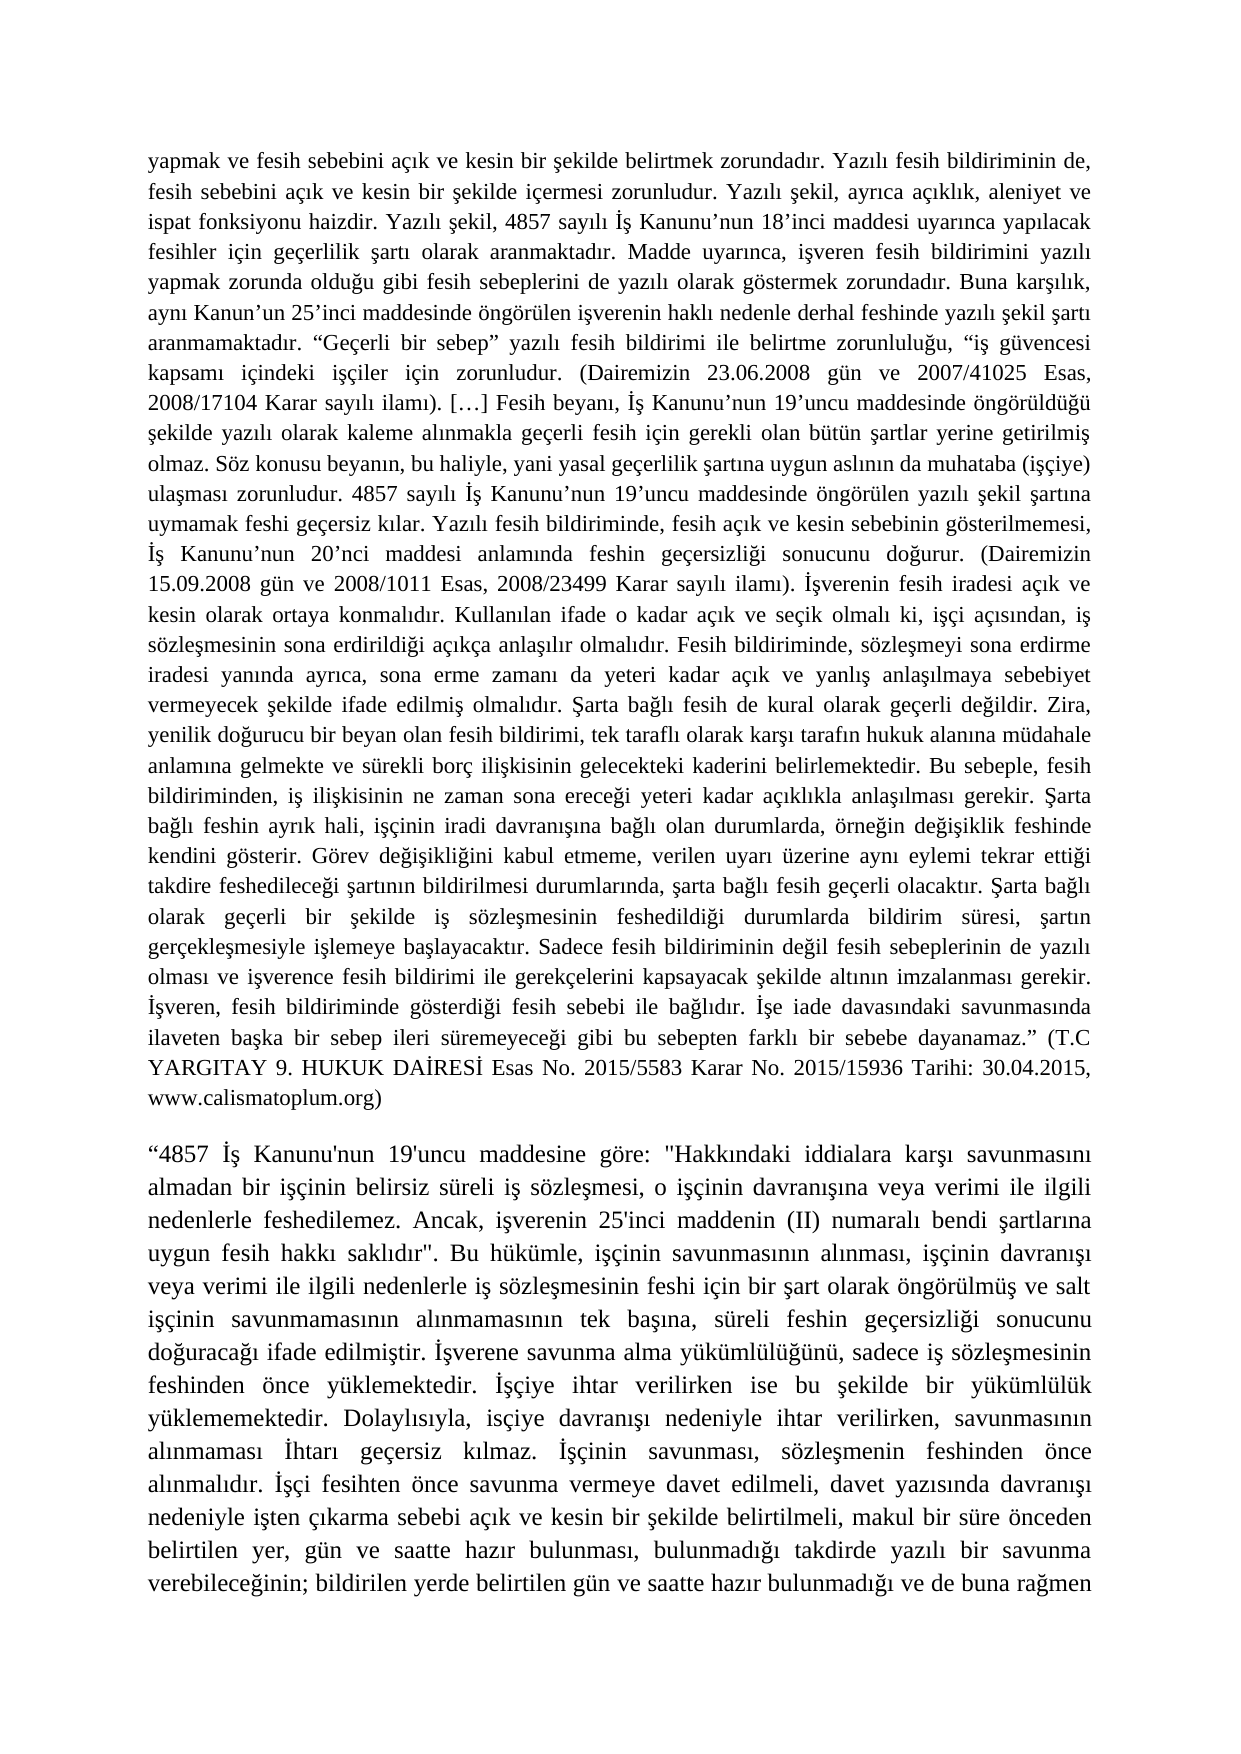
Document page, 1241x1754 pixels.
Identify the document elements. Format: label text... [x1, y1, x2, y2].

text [148, 1139, 1093, 1597]
